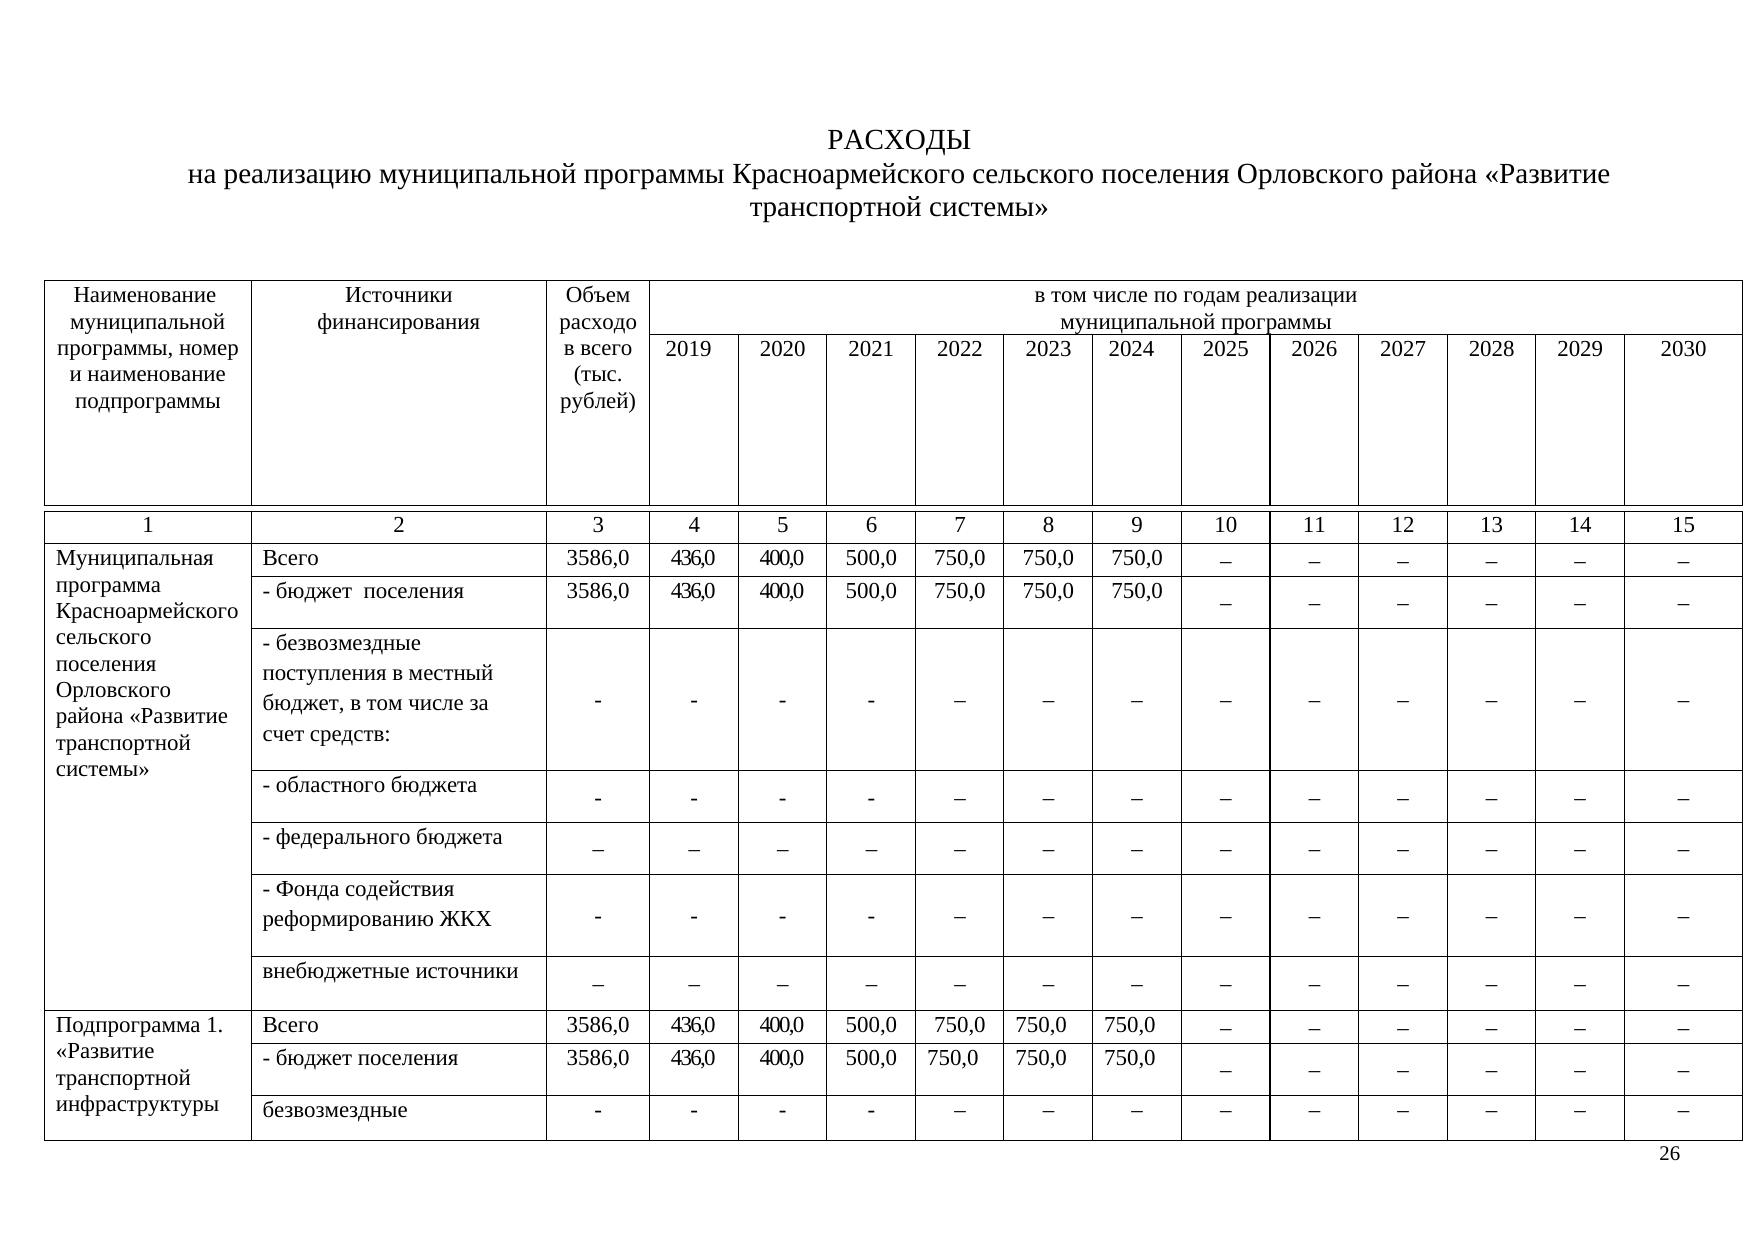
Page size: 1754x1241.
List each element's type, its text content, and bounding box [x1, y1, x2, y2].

table_cell – [650, 823, 738, 874]
table_cell – [1182, 544, 1269, 576]
table_header 1 [45, 512, 251, 543]
table_cell – [1359, 1011, 1447, 1043]
table_header 5 [739, 512, 826, 543]
table_cell 3586,0 [547, 544, 649, 576]
table_cell 750,0 [916, 577, 1003, 628]
table_cell - безвозмездные поступления в местный бюджет, в том числе за счет средств: [252, 629, 546, 770]
table_cell 750,0 [1093, 1011, 1181, 1043]
table_cell 2023 [1004, 335, 1092, 505]
table_cell – [1093, 1096, 1181, 1140]
table_cell – [1536, 1044, 1624, 1095]
table_cell – [1271, 629, 1358, 770]
table_header Наименование муниципальной программы, номер и наименование подпрограммы [45, 281, 251, 505]
table_cell - [547, 1096, 649, 1140]
table_cell - [650, 1096, 738, 1140]
table_cell 500,0 [827, 1011, 915, 1043]
table_cell – [1448, 544, 1535, 576]
table_cell - [650, 771, 738, 822]
table_cell - [827, 629, 915, 770]
table_cell - [739, 1096, 826, 1140]
table_cell – [1359, 577, 1447, 628]
table_cell 3586,0 [547, 1011, 649, 1043]
table_header 9 [1093, 512, 1181, 543]
table_cell – [650, 957, 738, 1010]
table_header Источники финансирования [252, 281, 546, 505]
table_cell – [1625, 823, 1742, 874]
table_cell 750,0 [1004, 1011, 1092, 1043]
table_cell – [1536, 577, 1624, 628]
table_cell – [1004, 957, 1092, 1010]
table_cell Подпрограмма 1. «Развитие транспортной инфраструктуры Красноармейского сельского поселения» [45, 1011, 251, 1140]
table_cell – [1093, 771, 1181, 822]
table_cell – [1359, 771, 1447, 822]
table_cell – [547, 957, 649, 1010]
table_cell – [1448, 577, 1535, 628]
table_cell – [1448, 629, 1535, 770]
table_cell – [1536, 771, 1624, 822]
table_cell - бюджет поселения [252, 1044, 546, 1095]
table_cell 750,0 [1093, 1044, 1181, 1095]
table_cell – [1536, 1011, 1624, 1043]
table_cell – [1093, 957, 1181, 1010]
table_cell 3586,0 [547, 577, 649, 628]
table_cell – [1448, 1096, 1535, 1140]
table_cell – [739, 957, 826, 1010]
table_cell 750,0 [1004, 1044, 1092, 1095]
table_cell – [1536, 544, 1624, 576]
table_cell - [547, 771, 649, 822]
table_cell – [1359, 629, 1447, 770]
table_cell – [1625, 577, 1742, 628]
table_cell – [916, 629, 1003, 770]
table_cell – [1625, 957, 1742, 1010]
table_cell – [827, 823, 915, 874]
table_cell – [1448, 957, 1535, 1010]
table_cell – [916, 823, 1003, 874]
table_cell – [1271, 957, 1358, 1010]
table_cell – [1625, 1044, 1742, 1095]
table_cell – [1448, 1044, 1535, 1095]
table_cell – [1271, 771, 1358, 822]
table_cell – [1448, 1011, 1535, 1043]
table_cell – [1536, 629, 1624, 770]
table_cell – [1625, 875, 1742, 956]
table_header 6 [827, 512, 915, 543]
table_cell 750,0 [1004, 577, 1092, 628]
table_cell внебюджетные источники [252, 957, 546, 1010]
table_cell – [916, 1096, 1003, 1140]
table_cell - [827, 875, 915, 956]
table_header 13 [1448, 512, 1535, 543]
table_cell – [1448, 823, 1535, 874]
table_cell 2022 [916, 335, 1003, 505]
table_cell - федерального бюджета [252, 823, 546, 874]
table_cell 3586,0 [547, 1044, 649, 1095]
table_cell – [1271, 1044, 1358, 1095]
table_cell 436,0 [650, 1044, 738, 1095]
table_header Объем расходов всего (тыс. рублей) [547, 281, 649, 505]
table_cell - [827, 771, 915, 822]
table_cell – [1004, 1096, 1092, 1140]
table_cell 2021 [827, 335, 915, 505]
table_cell – [1093, 875, 1181, 956]
table_cell – [1004, 629, 1092, 770]
table_cell – [1271, 577, 1358, 628]
table_header 10 [1182, 512, 1269, 543]
table_cell - областного бюджета [252, 771, 546, 822]
table_cell 500,0 [827, 577, 915, 628]
table_cell – [1182, 875, 1269, 956]
table_cell – [1182, 957, 1269, 1010]
table_cell 750,0 [1093, 544, 1181, 576]
table_cell - [827, 1096, 915, 1140]
table_header 7 [916, 512, 1003, 543]
table_header 3 [547, 512, 649, 543]
table_cell – [1271, 1096, 1358, 1140]
table_cell – [1536, 957, 1624, 1010]
table_cell – [1093, 629, 1181, 770]
table_cell – [1625, 629, 1742, 770]
table_cell 2026 [1271, 335, 1358, 505]
table_cell 500,0 [827, 544, 915, 576]
table_cell – [547, 823, 649, 874]
table_cell - [739, 771, 826, 822]
table_header 14 [1536, 512, 1624, 543]
table_cell - [547, 629, 649, 770]
table_cell – [1359, 957, 1447, 1010]
table_header 15 [1625, 512, 1742, 543]
table_cell - Фонда содействия реформированию ЖКХ [252, 875, 546, 956]
table_cell - [547, 875, 649, 956]
table_cell – [1625, 1096, 1742, 1140]
table_cell 750,0 [916, 544, 1003, 576]
table_cell 400,0 [739, 544, 826, 576]
text РАСХОДЫ [118, 122, 1680, 156]
table_cell – [1271, 544, 1358, 576]
table_cell 2028 [1448, 335, 1535, 505]
table_cell 2027 [1359, 335, 1447, 505]
table_cell - [739, 875, 826, 956]
table_cell – [1093, 823, 1181, 874]
table_header в том числе по годам реализации муниципальной программы [650, 281, 1742, 334]
table_cell Муниципальная программа Красноармейского сельского поселения Орловского района «Развитие транспортной системы» [45, 544, 251, 1010]
table_cell – [1359, 1096, 1447, 1140]
table_cell 750,0 [1093, 577, 1181, 628]
table_cell – [1182, 577, 1269, 628]
table_cell Всего [252, 544, 546, 576]
table_cell 2020 [739, 335, 826, 505]
table_cell 400,0 [739, 1044, 826, 1095]
table_cell – [1271, 1011, 1358, 1043]
table_cell – [916, 875, 1003, 956]
table_cell 436,0 [650, 544, 738, 576]
table_cell – [1271, 823, 1358, 874]
table_cell – [1004, 823, 1092, 874]
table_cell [252, 1096, 546, 1140]
table_cell 750,0 [1004, 544, 1092, 576]
table_header 2 [252, 512, 546, 543]
table_cell 400,0 [739, 577, 826, 628]
table_cell – [1271, 875, 1358, 956]
table_cell – [1004, 771, 1092, 822]
table_cell – [1625, 544, 1742, 576]
table_cell – [1625, 1011, 1742, 1043]
table_cell – [1359, 823, 1447, 874]
table_cell – [1359, 875, 1447, 956]
table_cell – [1182, 629, 1269, 770]
table_cell – [1182, 771, 1269, 822]
table_cell – [1536, 823, 1624, 874]
table_cell – [1536, 1096, 1624, 1140]
table_cell – [1625, 771, 1742, 822]
table_header 8 [1004, 512, 1092, 543]
table_cell - [650, 629, 738, 770]
table_cell – [1359, 1044, 1447, 1095]
table_cell – [1182, 1096, 1269, 1140]
table_header 4 [650, 512, 738, 543]
table_cell – [916, 771, 1003, 822]
text на реализацию муниципальной программы Красноармейского сельского поселения Орловского района «Развитие транспортной системы» [118, 156, 1680, 223]
table_cell – [1182, 823, 1269, 874]
table_cell 500,0 [827, 1044, 915, 1095]
table_cell – [1182, 1044, 1269, 1095]
table_cell – [1448, 771, 1535, 822]
table_cell – [1359, 544, 1447, 576]
table_cell – [739, 823, 826, 874]
table_cell 2030 [1625, 335, 1742, 505]
table_cell – [1182, 1011, 1269, 1043]
table_header 11 [1271, 512, 1358, 543]
table_cell 400,0 [739, 1011, 826, 1043]
table_cell 2019 [650, 335, 738, 505]
table_cell 2029 [1536, 335, 1624, 505]
table_cell Всего [252, 1011, 546, 1043]
table_cell - бюджет поселения [252, 577, 546, 628]
table_cell – [1448, 875, 1535, 956]
table_cell - [739, 629, 826, 770]
table_cell 436,0 [650, 577, 738, 628]
table_cell – [916, 957, 1003, 1010]
table_cell – [1536, 875, 1624, 956]
table_cell 2024 [1093, 335, 1181, 505]
table_cell – [827, 957, 915, 1010]
table_cell 2025 [1182, 335, 1269, 505]
table_cell 750,0 [916, 1044, 1003, 1095]
table_cell - [650, 875, 738, 956]
table_header 12 [1359, 512, 1447, 543]
table_cell – [1004, 875, 1092, 956]
table_cell 436,0 [650, 1011, 738, 1043]
table_cell 750,0 [916, 1011, 1003, 1043]
